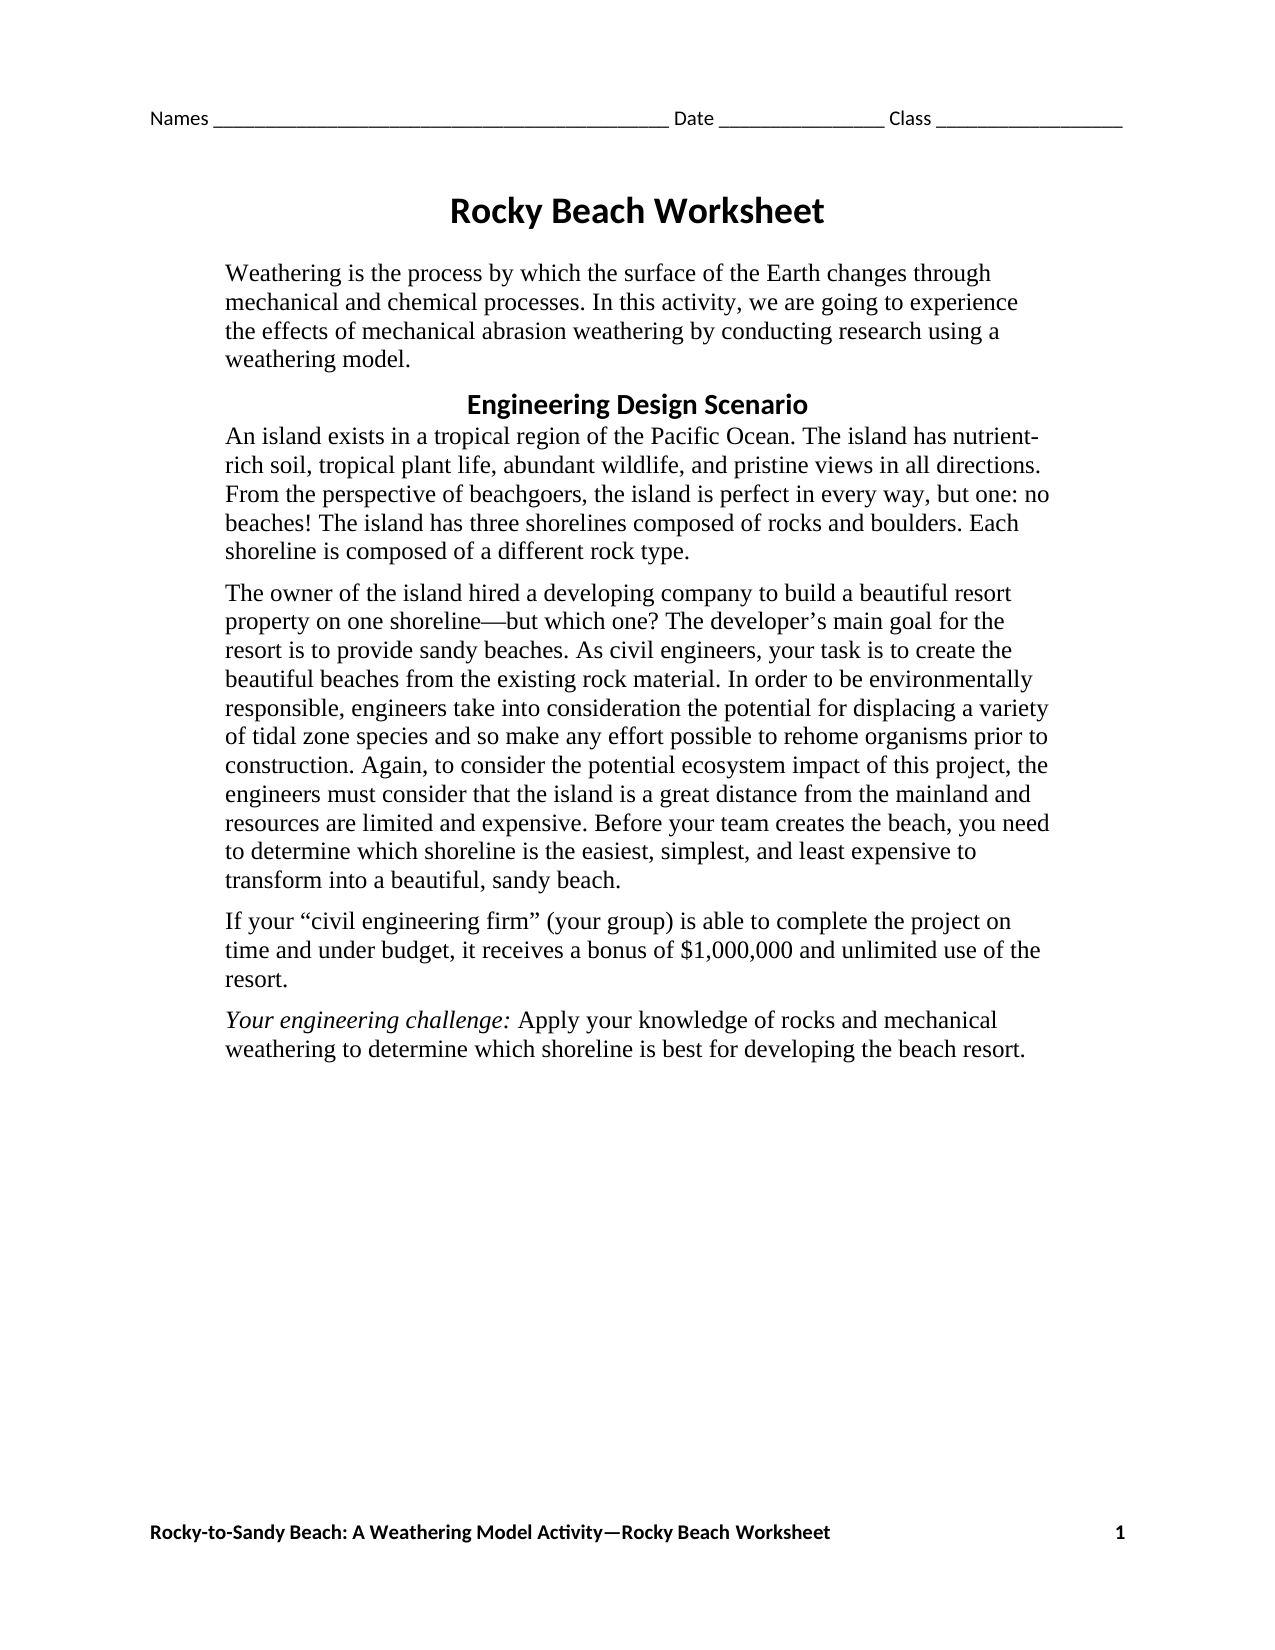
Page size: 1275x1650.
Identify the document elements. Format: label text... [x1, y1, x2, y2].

text Weathering is the process by which the surface of the Earth changes through mechanical and chemical processes. In this activity, we are going to experience the effects of mechanical abrasion weathering by conducting research using a weathering model. [225, 258, 1050, 373]
text Rocky Beach Worksheet [225, 187, 1050, 233]
text If your “civil engineering firm” (your group) is able to complete the project on time and under budget, it receives a bonus of $1,000,000 and unlimited use of the resort. [225, 906, 1050, 993]
text Engineering Design Scenario [225, 386, 1050, 421]
text An island exists in a tropical region of the Pacific Ocean. The island has nutrient-rich soil, tropical plant life, abundant wildlife, and pristine views in all directions. From the perspective of beachgoers, the island is perfect in every way, but one: no beaches! The island has three shorelines composed of rocks and boulders. Each shoreline is composed of a different rock type. [225, 421, 1050, 565]
text The owner of the island hired a developing company to build a beautiful resort property on one shoreline—but which one? The developer’s main goal for the resort is to provide sandy beaches. As civil engineers, your task is to create the beautiful beaches from the existing rock material. In order to be environmentally responsible, engineers take into consideration the potential for displacing a variety of tidal zone species and so make any effort possible to rehome organisms prior to construction. Again, to consider the potential ecosystem impact of this project, the engineers must consider that the island is a great distance from the mainland and resources are limited and expensive. Before your team creates the beach, you need to determine which shoreline is the easiest, simplest, and least expensive to transform into a beautiful, sandy beach. [225, 578, 1050, 894]
text Your engineering challenge: Apply your knowledge of rocks and mechanical weathering to determine which shoreline is best for developing the beach resort. [225, 1005, 1050, 1063]
